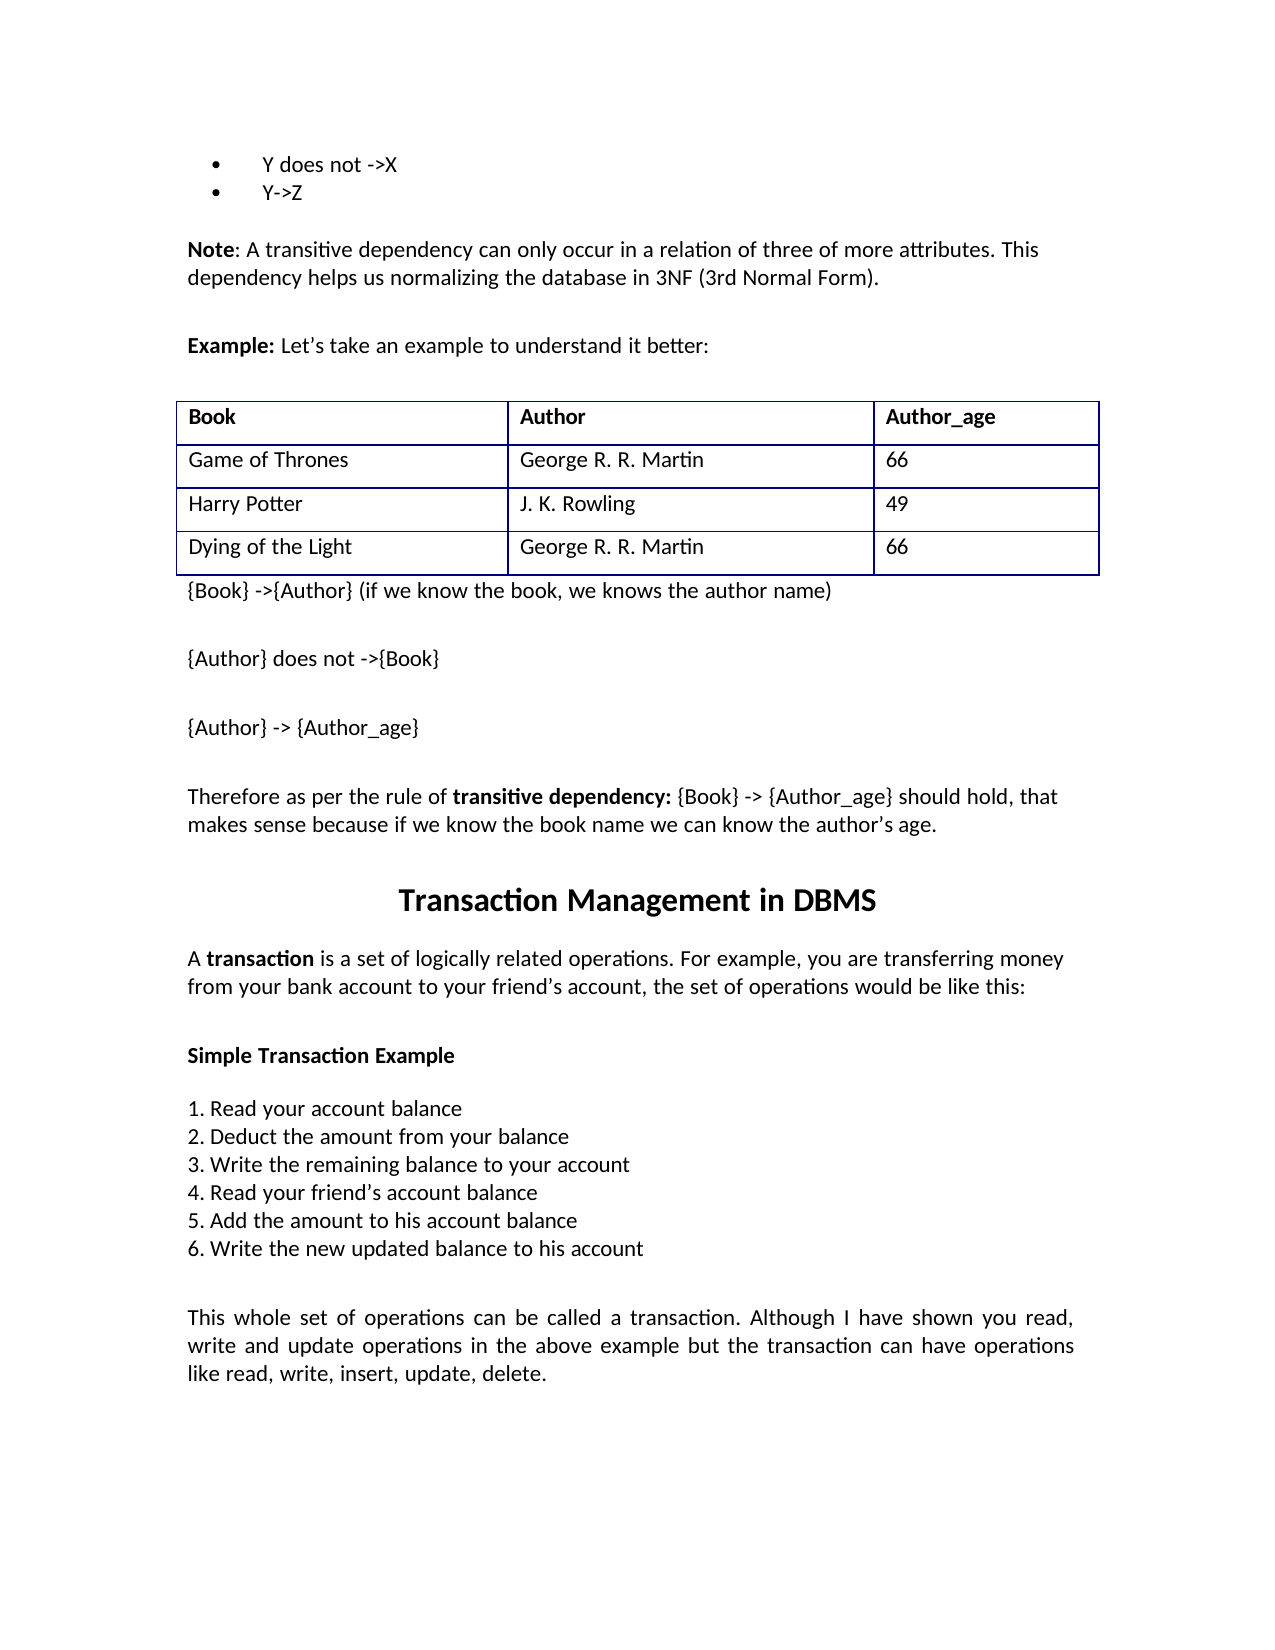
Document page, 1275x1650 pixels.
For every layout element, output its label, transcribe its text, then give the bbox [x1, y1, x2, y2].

text Therefore as per the rule of transitive dependency: {Book} -> {Author_age} should hold, that makes sense because if we know the book name we can know the author’s age. [187, 782, 1088, 838]
table_header Author [509, 402, 873, 444]
table_cell 49 [875, 489, 1098, 531]
table_cell Dying of the Light [177, 532, 507, 574]
list Read your friend’s account balance [187, 1178, 1144, 1206]
list Write the remaining balance to your account [187, 1150, 1144, 1178]
text A transaction is a set of logically related operations. For example, you are transferring money from your bank account to your friend’s account, the set of operations would be like this: [187, 944, 1088, 1000]
table_header Author_age [875, 402, 1098, 444]
table_header Book [177, 402, 507, 444]
subtitle Transaction Management in DBMS [165, 878, 1110, 919]
text {Author} -> {Author_age} [187, 713, 1144, 741]
text This whole set of operations can be called a transaction. Although I have shown you read, write and update operations in the above example but the transaction can have operations like read, write, insert, update, delete. [187, 1303, 1074, 1387]
list Read your account balance [187, 1094, 1144, 1122]
list Y does not ->X [212, 150, 1144, 178]
table_cell 66 [875, 532, 1098, 574]
table_cell J. K. Rowling [509, 489, 873, 531]
table_cell George R. R. Martin [509, 532, 873, 574]
list Write the new updated balance to his account [187, 1234, 1144, 1262]
text {Author} does not ->{Book} [187, 644, 1144, 672]
table_cell George R. R. Martin [509, 446, 873, 487]
text Example: Let’s take an example to understand it better: [187, 332, 1144, 360]
table_cell 66 [875, 446, 1098, 487]
text Note: A transitive dependency can only occur in a relation of three of more attributes. This dependency helps us normalizing the database in 3NF (3rd Normal Form). [187, 235, 1088, 291]
list Deduct the amount from your balance [187, 1122, 1144, 1150]
subtitle Simple Transaction Example [187, 1041, 1144, 1069]
table_cell Game of Thrones [177, 446, 507, 487]
table_cell Harry Potter [177, 489, 507, 531]
text {Book} ->{Author} (if we know the book, we knows the author name) [187, 576, 1144, 604]
list Add the amount to his account balance [187, 1206, 1144, 1234]
list Y->Z [212, 178, 1144, 206]
